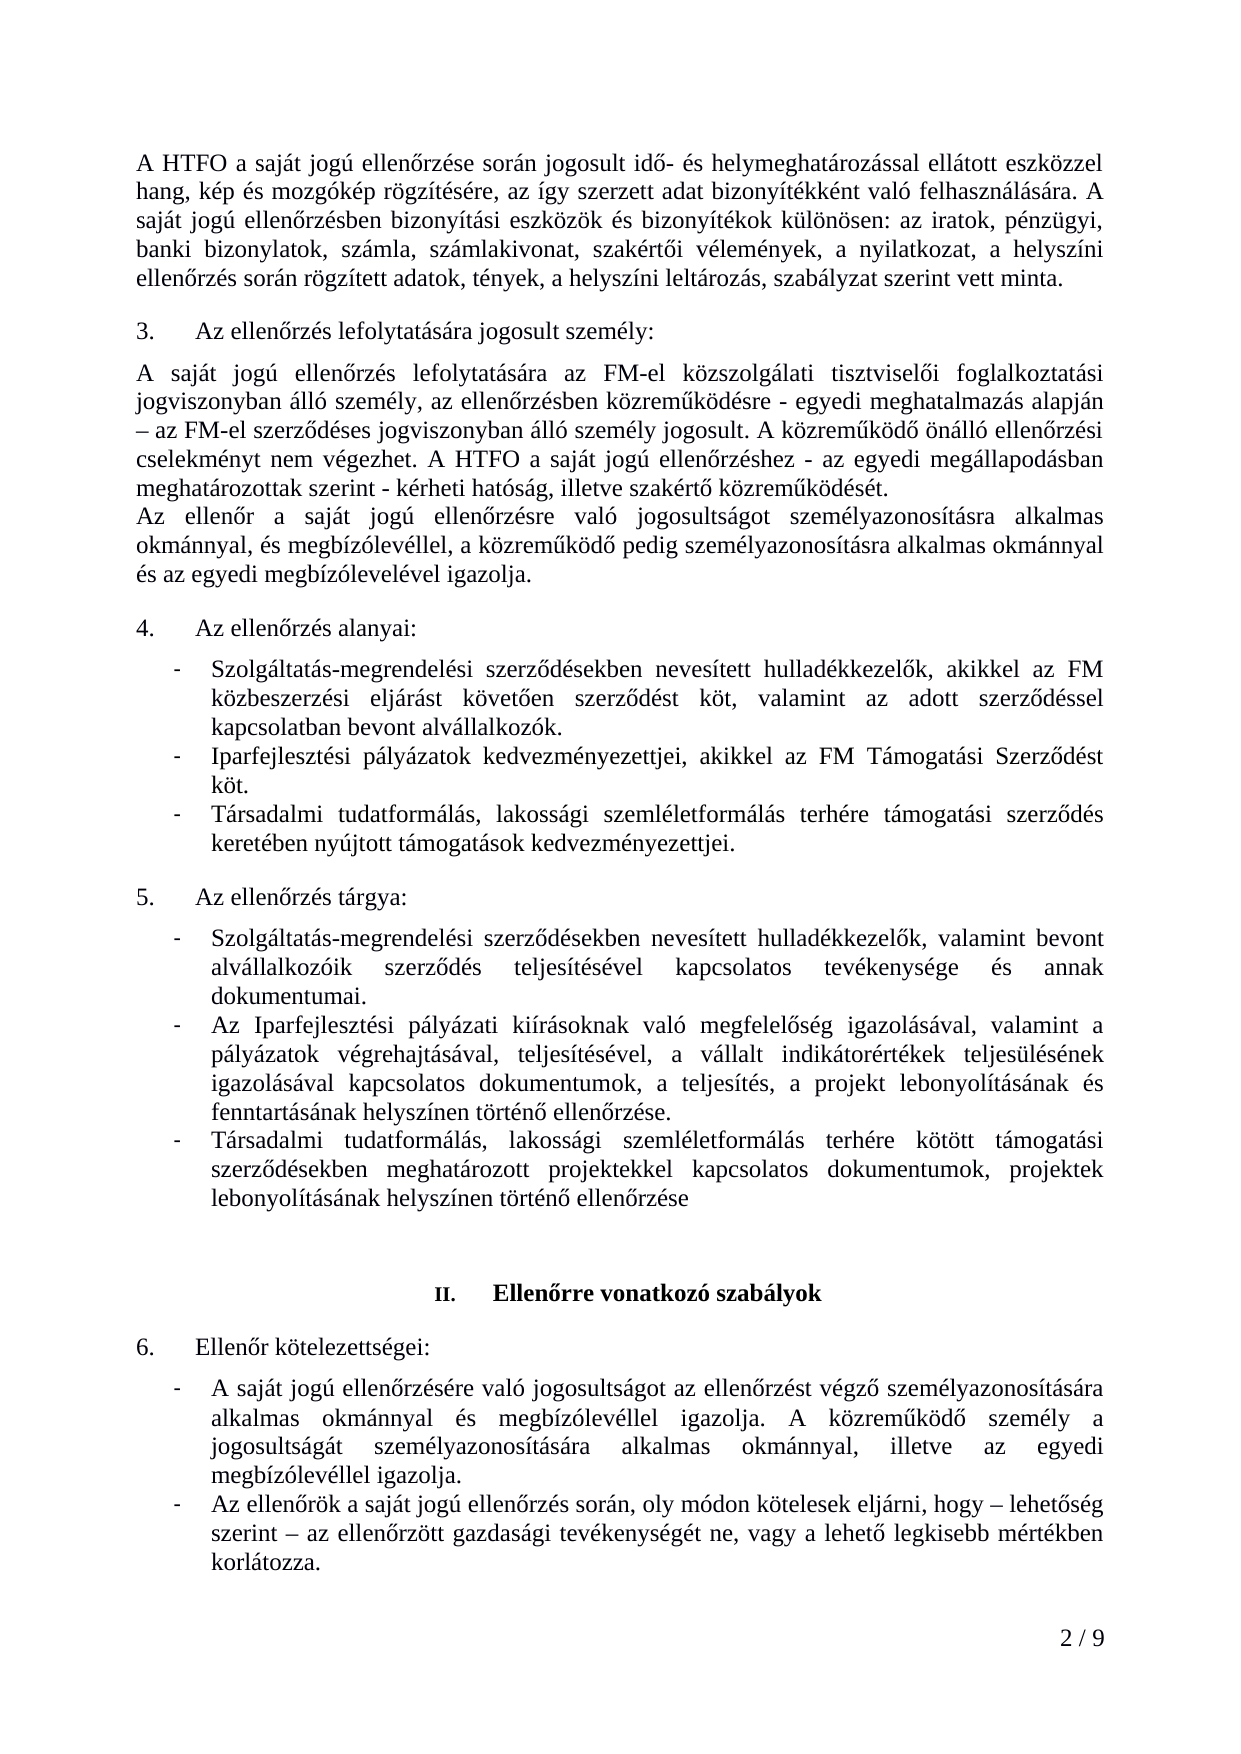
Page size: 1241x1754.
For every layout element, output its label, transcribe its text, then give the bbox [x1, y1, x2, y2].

subtitle Ellenőrre vonatkozó szabályok [173, 1278, 1104, 1307]
list Az ellenőrök a saját jogú ellenőrzés során, oly módon kötelesek eljárni, hogy – lehetőség szerint – az ellenőrzött gazdasági tevékenységét ne, vagy a lehető legkisebb mértékben korlátozza. [173, 1489, 1104, 1576]
list Szolgáltatás-megrendelési szerződésekben nevesített hulladékkezelők, valamint bevont alvállalkozóik szerződés teljesítésével kapcsolatos tevékenysége és annak dokumentumai. [173, 923, 1104, 1010]
list A saját jogú ellenőrzésére való jogosultságot az ellenőrzést végző személyazonosítására alkalmas okmánnyal és megbízólevéllel igazolja. A közreműködő személy a jogosultságát személyazonosítására alkalmas okmánnyal, illetve az egyedi megbízólevéllel igazolja. [173, 1373, 1104, 1489]
list Társadalmi tudatformálás, lakossági szemléletformálás terhére kötött támogatási szerződésekben meghatározott projektekkel kapcsolatos dokumentumok, projektek lebonyolításának helyszínen történő ellenőrzése [173, 1125, 1104, 1212]
subtitle Az ellenőrzés lefolytatására jogosult személy: [136, 316, 1104, 345]
subtitle Ellenőr kötelezettségei: [136, 1332, 1104, 1361]
text A HTFO a saját jogú ellenőrzése során jogosult idő- és helymeghatározással ellátott eszközzel hang, kép és mozgókép rögzítésére, az így szerzett adat bizonyítékként való felhasználására. A saját jogú ellenőrzésben bizonyítási eszközök és bizonyítékok különösen: az iratok, pénzügyi, banki bizonylatok, számla, számlakivonat, szakértői vélemények, a nyilatkozat, a helyszíni ellenőrzés során rögzített adatok, tények, a helyszíni leltározás, szabályzat szerint vett minta. [136, 148, 1104, 291]
list Iparfejlesztési pályázatok kedvezményezettjei, akikkel az FM Támogatási Szerződést köt. [173, 741, 1104, 799]
text Az ellenőr a saját jogú ellenőrzésre való jogosultságot személyazonosításra alkalmas okmánnyal, és megbízólevéllel, a közreműködő pedig személyazonosításra alkalmas okmánnyal és az egyedi megbízólevelével igazolja. [136, 501, 1104, 588]
subtitle Az ellenőrzés alanyai: [136, 613, 1104, 641]
subtitle Az ellenőrzés tárgya: [136, 882, 1104, 911]
list Társadalmi tudatformálás, lakossági szemléletformálás terhére támogatási szerződés keretében nyújtott támogatások kedvezményezettjei. [173, 799, 1104, 857]
text A saját jogú ellenőrzés lefolytatására az FM-el közszolgálati tisztviselői foglalkoztatási jogviszonyban álló személy, az ellenőrzésben közreműködésre - egyedi meghatalmazás alapján – az FM-el szerződéses jogviszonyban álló személy jogosult. A közreműködő önálló ellenőrzési cselekményt nem végezhet. A HTFO a saját jogú ellenőrzéshez - az egyedi megállapodásban meghatározottak szerint - kérheti hatóság, illetve szakértő közreműködését. [136, 358, 1104, 501]
list Szolgáltatás-megrendelési szerződésekben nevesített hulladékkezelők, akikkel az FM közbeszerzési eljárást követően szerződést köt, valamint az adott szerződéssel kapcsolatban bevont alvállalkozók. [173, 654, 1104, 741]
list Az Iparfejlesztési pályázati kiírásoknak való megfelelőség igazolásával, valamint a pályázatok végrehajtásával, teljesítésével, a vállalt indikátorértékek teljesülésének igazolásával kapcsolatos dokumentumok, a teljesítés, a projekt lebonyolításának és fenntartásának helyszínen történő ellenőrzése. [173, 1010, 1104, 1125]
